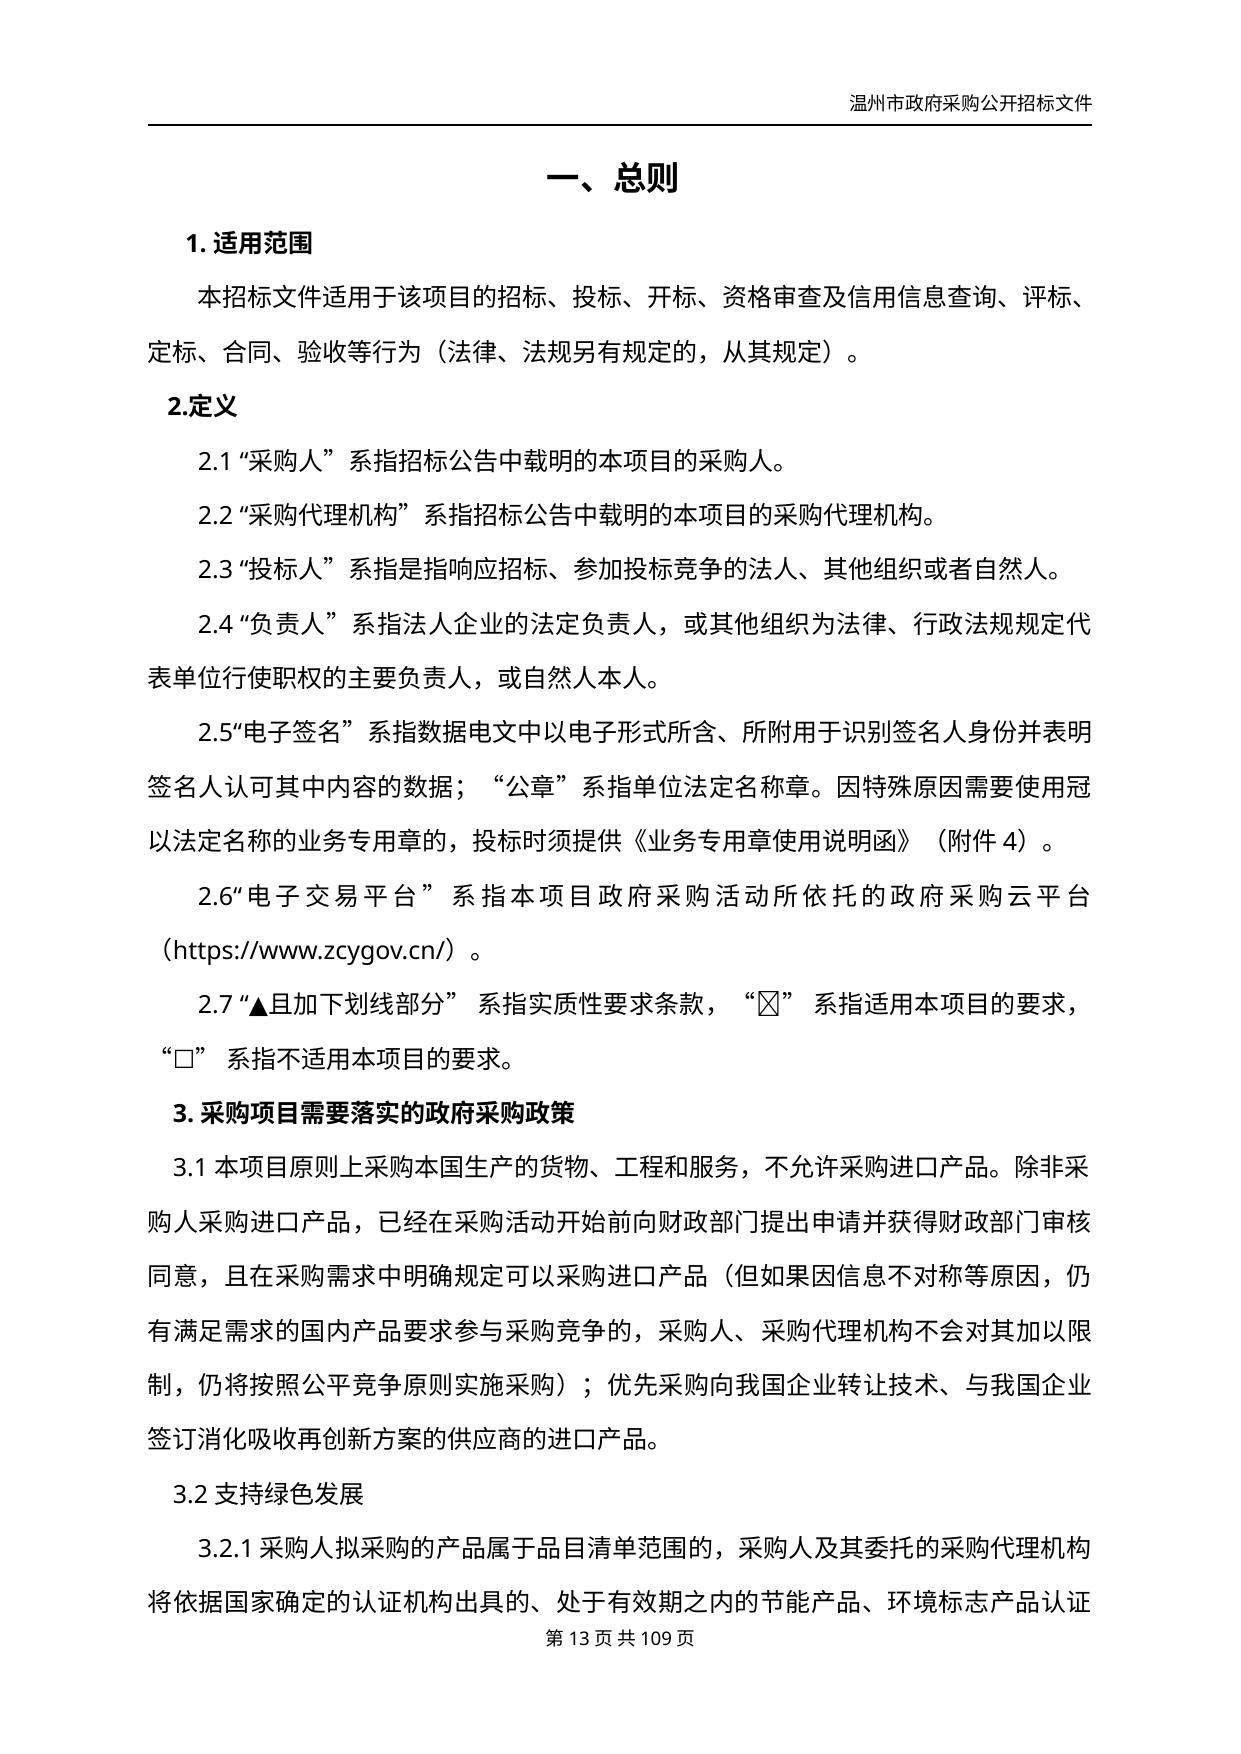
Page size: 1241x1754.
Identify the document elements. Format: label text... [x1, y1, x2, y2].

text 2.4 “负责人”系指法人企业的法定负责人，或其他组织为法律、行政法规规定代表单位行使职权的主要负责人，或自然人本人。 [148, 604, 1092, 695]
text 2.定义 [148, 387, 1092, 423]
text 一、总则 [148, 151, 1092, 199]
text 1. 适用范围 [148, 223, 1092, 260]
text 本招标文件适用于该项目的招标、投标、开标、资格审查及信用信息查询、评标、定标、合同、验收等行为（法律、法规另有规定的，从其规定）。 [148, 278, 1092, 368]
text 2.3 “投标人”系指是指响应招标、参加投标竞争的法人、其他组织或者自然人。 [148, 550, 1092, 586]
text 3.1 本项目原则上采购本国生产的货物、工程和服务，不允许采购进口产品。除非采购人采购进口产品，已经在采购活动开始前向财政部门提出申请并获得财政部门审核同意，且在采购需求中明确规定可以采购进口产品（但如果因信息不对称等原因，仍有满足需求的国内产品要求参与采购竞争的，采购人、采购代理机构不会对其加以限制，仍将按照公平竞争原则实施采购）；优先采购向我国企业转让技术、与我国企业签订消化吸收再创新方案的供应商的进口产品。 [148, 1148, 1092, 1456]
text 2.6“电子交易平台”系指本项目政府采购活动所依托的政府采购云平台（https://www.zcygov.cn/）。 [148, 876, 1092, 967]
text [148, 1528, 1092, 1619]
text 2.2 “采购代理机构”系指招标公告中载明的本项目的采购代理机构。 [148, 495, 1092, 532]
text 3.2 支持绿色发展 [148, 1474, 1092, 1510]
text 2.7 “▲且加下划线部分” 系指实质性要求条款，“” 系指适用本项目的要求，“” 系指不适用本项目的要求。 [148, 985, 1092, 1075]
text 3. 采购项目需要落实的政府采购政策 [148, 1093, 1092, 1130]
text 2.1 “采购人”系指招标公告中载明的本项目的采购人。 [148, 441, 1092, 477]
text 2.5“电子签名”系指数据电文中以电子形式所含、所附用于识别签名人身份并表明签名人认可其中内容的数据；“公章”系指单位法定名称章。因特殊原因需要使用冠以法定名称的业务专用章的，投标时须提供《业务专用章使用说明函》（附件4）。 [148, 713, 1092, 858]
